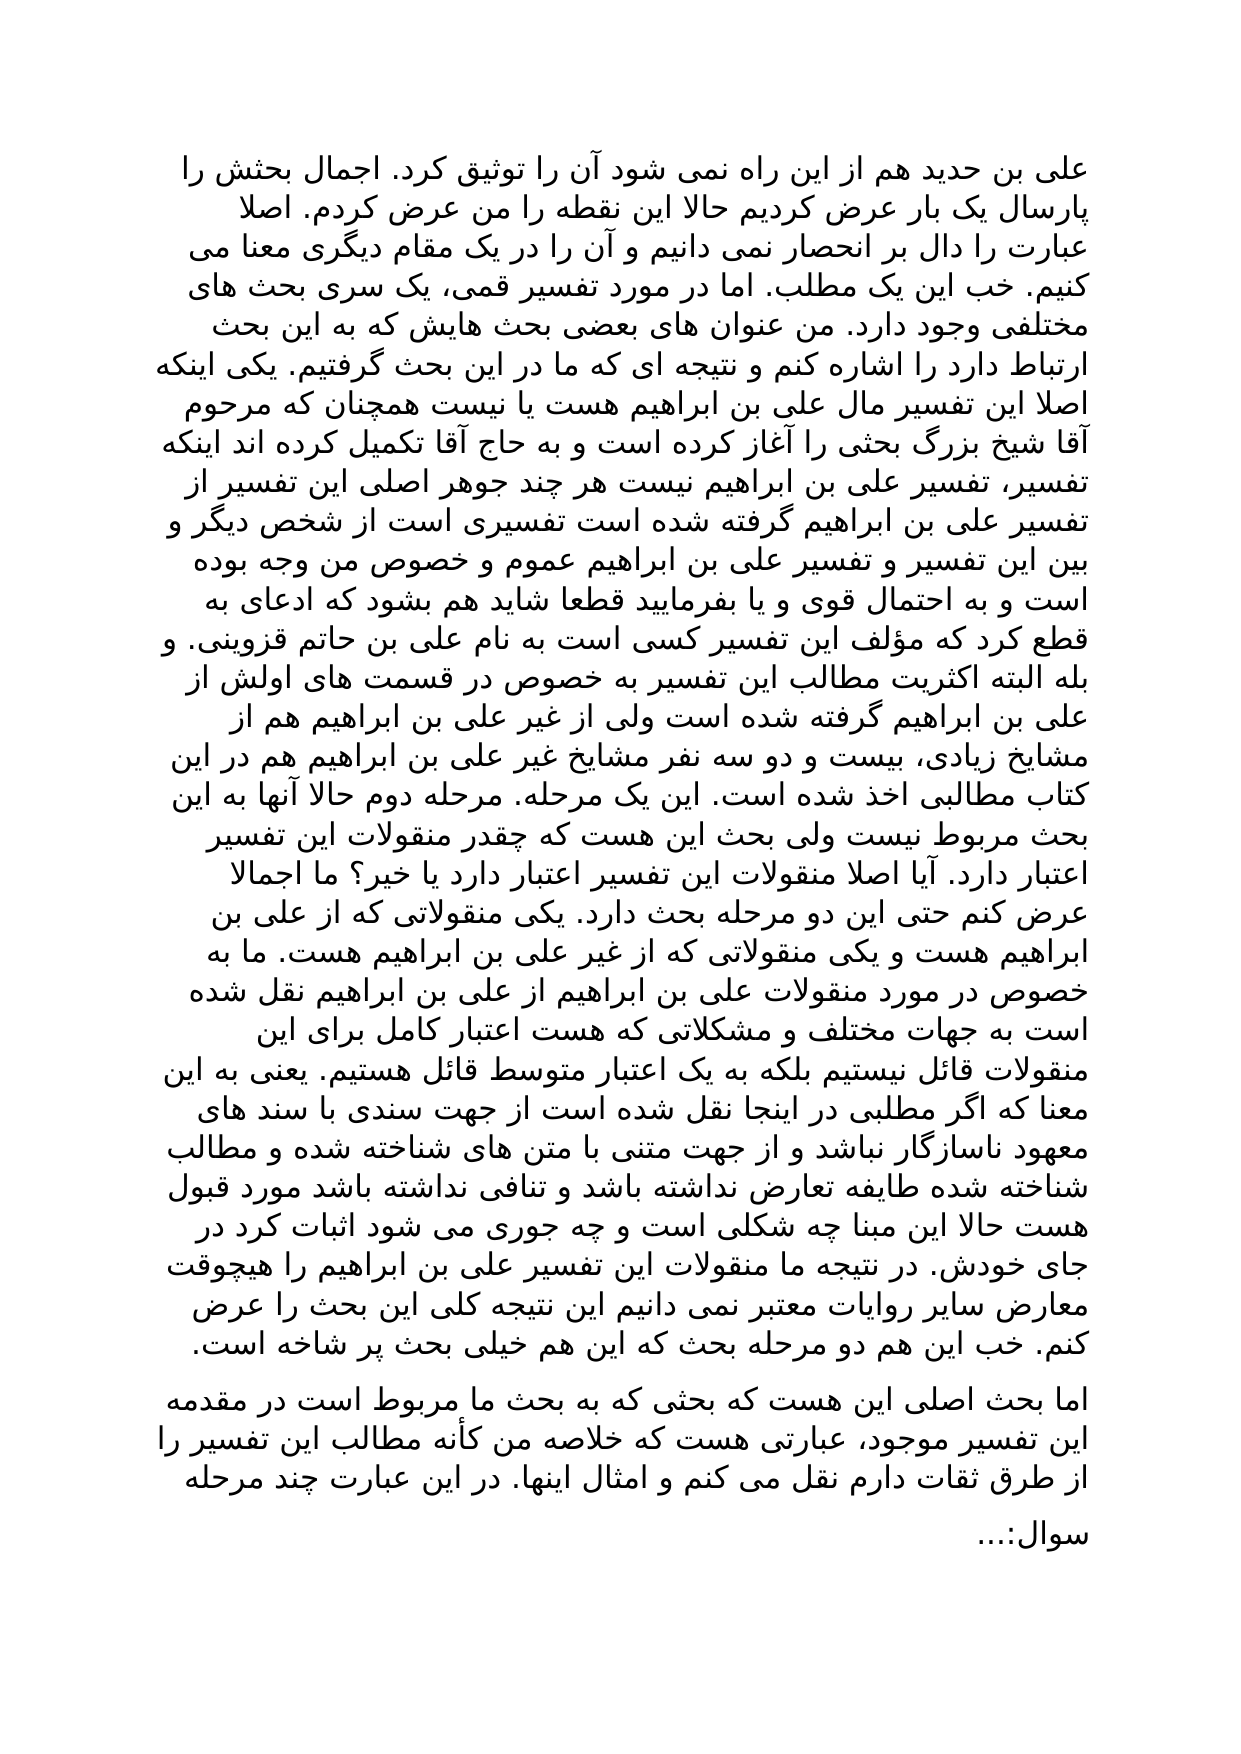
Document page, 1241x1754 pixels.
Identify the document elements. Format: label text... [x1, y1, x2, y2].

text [150, 150, 1090, 1361]
text سوال:... [150, 1515, 1090, 1551]
text اما بحث اصلی این هست که بحثی که به بحث ما مربوط است در مقدمه این تفسیر موجود، عبارتی هست که خلاصه من کأنه مطالب این تفسیر را از طرق ثقات دارم نقل می کنم و امثال اینها. در این عبارت چند مرحله [150, 1381, 1090, 1496]
